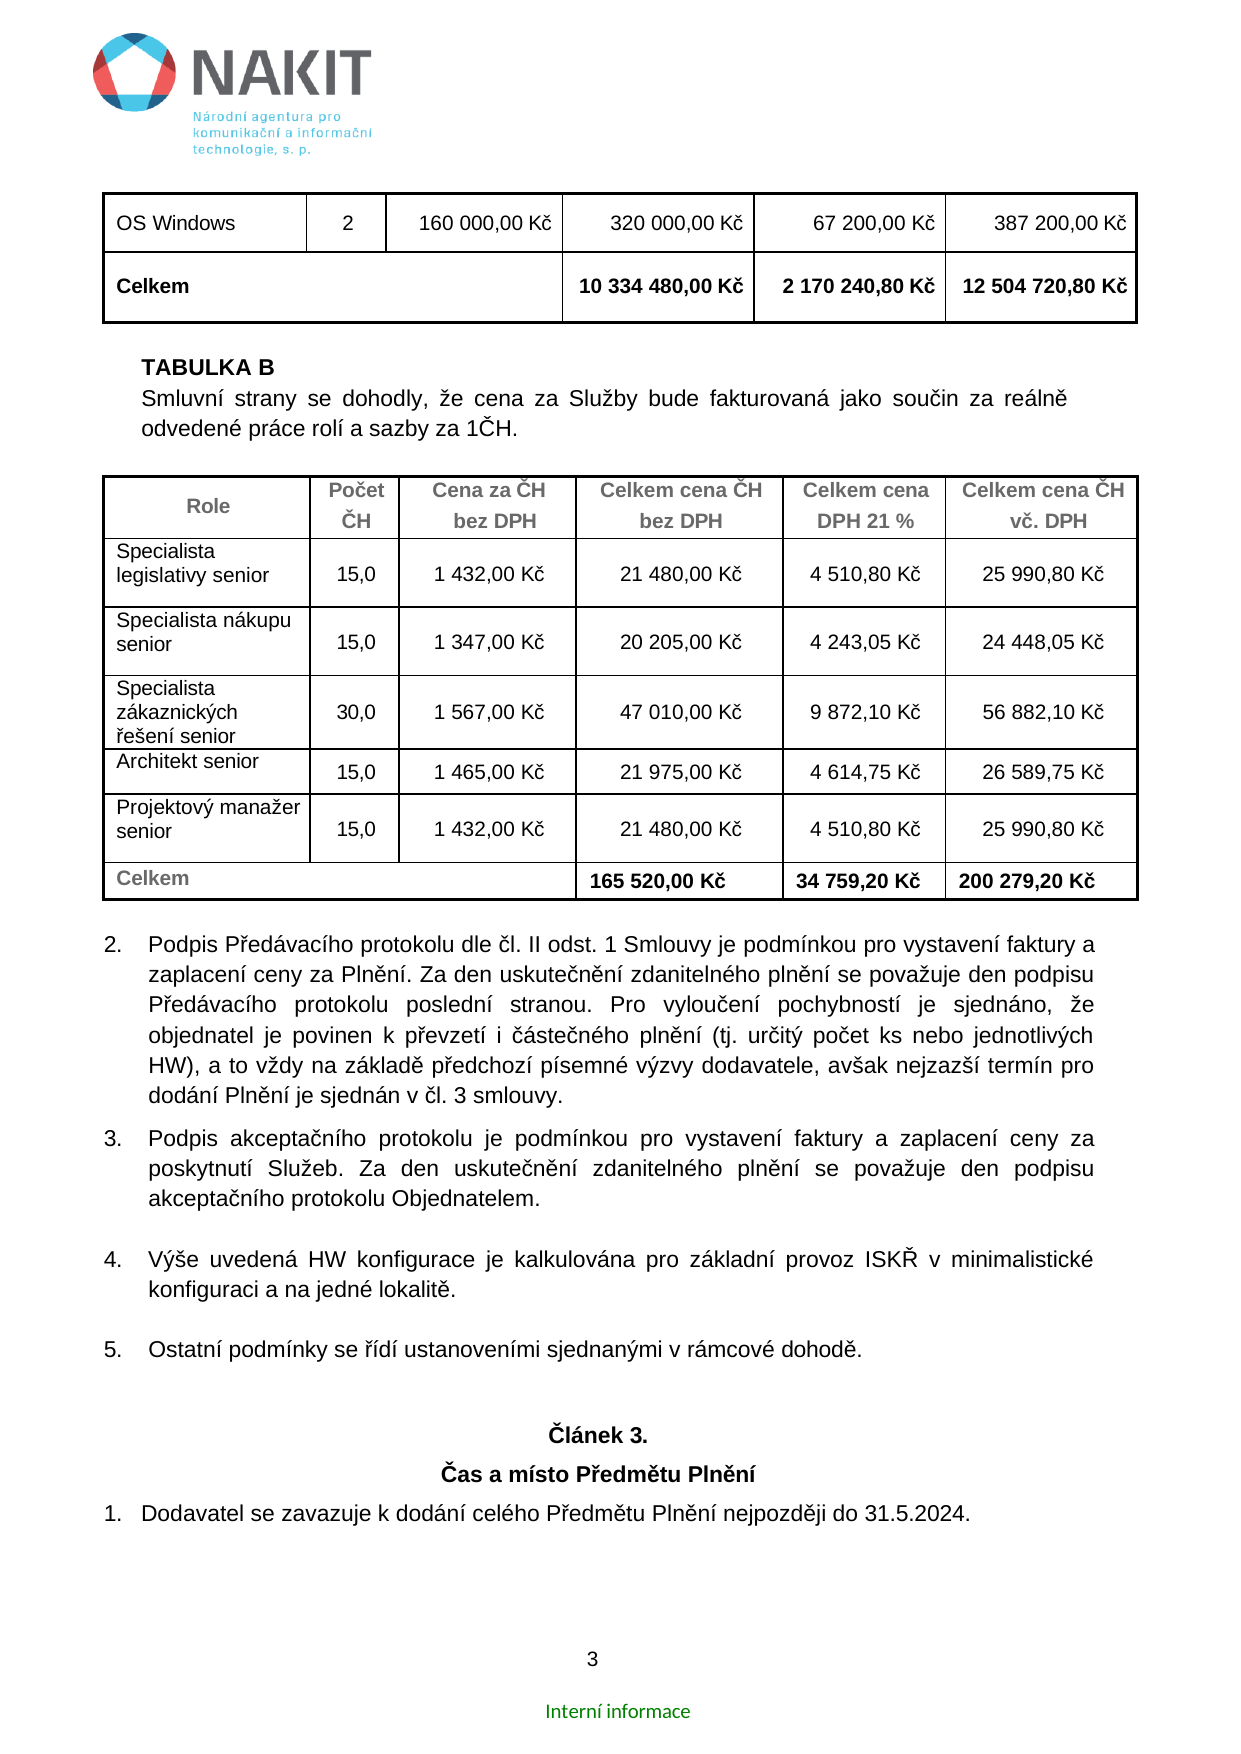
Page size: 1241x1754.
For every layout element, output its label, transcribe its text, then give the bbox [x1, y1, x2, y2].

table_cell 9 872,10 Kč [784, 676, 945, 748]
table_cell 15,0 [311, 608, 398, 675]
table_cell Celkem [105, 253, 562, 321]
table_cell 25 990,80 Kč [946, 539, 1136, 606]
table_cell 34 759,20 Kč [784, 863, 945, 897]
table_cell Specialista nákupu senior [105, 608, 309, 675]
table_cell 20 205,00 Kč [577, 608, 782, 675]
table_cell 21 975,00 Kč [577, 750, 782, 793]
picture [93, 33, 372, 156]
table_cell 47 010,00 Kč [577, 676, 782, 748]
text TABULKA B [141, 354, 1151, 380]
table_cell 15,0 [311, 750, 398, 793]
table_cell 4 614,75 Kč [784, 750, 945, 793]
table_header Celkem cena ČH vč. DPH [946, 478, 1136, 537]
table_cell 2 170 240,80 Kč [755, 253, 945, 321]
list Výše uvedená HW konfigurace je kalkulována pro základní provoz ISKŘ v minimalistické konfiguraci a na jedné lokalitě. [103, 1246, 1095, 1302]
table_header 387 200,00 Kč [946, 195, 1135, 251]
table_header Celkem cena DPH 21 % [784, 478, 945, 537]
table_cell 25 990,80 Kč [946, 795, 1136, 862]
table_cell 1 432,00 Kč [400, 795, 575, 862]
table_cell 4 510,80 Kč [784, 539, 945, 606]
table_header Celkem cena ČH bez DPH [577, 478, 782, 537]
table_cell 21 480,00 Kč [577, 795, 782, 862]
table_cell 1 432,00 Kč [400, 539, 575, 606]
table_header Role [105, 478, 309, 537]
table_cell 1 465,00 Kč [400, 750, 575, 793]
table_cell 200 279,20 Kč [946, 863, 1136, 897]
table_cell Specialista legislativy senior [105, 539, 309, 606]
table_cell 165 520,00 Kč [577, 863, 782, 897]
table_cell 15,0 [311, 795, 398, 862]
table_header Počet ČH [311, 478, 398, 537]
table_cell 4 243,05 Kč [784, 608, 945, 675]
table_cell 30,0 [311, 676, 398, 748]
table_cell 1 567,00 Kč [400, 676, 575, 748]
table_cell Architekt senior [105, 750, 309, 793]
table_header Cena za ČH bez DPH [400, 478, 575, 537]
table_cell Projektový manažer senior [105, 795, 309, 862]
table_header 160 000,00 Kč [387, 195, 562, 251]
list Ostatní podmínky se řídí ustanoveními sjednanými v rámcové dohodě. [103, 1336, 1151, 1363]
table_cell 4 510,80 Kč [784, 795, 945, 862]
table_cell 21 480,00 Kč [577, 539, 782, 606]
table_header OS Windows [105, 195, 306, 251]
list Podpis Předávacího protokolu dle čl. II odst. 1 Smlouvy je podmínkou pro vystavení faktury a zaplacení ceny za Plnění. Za den uskutečnění zdanitelného plnění se považuje den podpisu Předávacího protokolu poslední stranou. Pro vyloučení pochybností je sjednáno, že objednatel je povinen k převzetí i částečného plnění (tj. určitý počet ks nebo jednotlivých HW), a to vždy na základě předchozí písemné výzvy dodavatele, avšak nejzazší termín pro dodání Plnění je sjednán v čl. 3 smlouvy. [103, 931, 1095, 1108]
table_header 320 000,00 Kč [563, 195, 753, 251]
text Smluvní strany se dohodly, že cena za Služby bude fakturovaná jako součin za reálně odvedené práce rolí a sazby za 1ČH. [141, 384, 1151, 441]
list Podpis akceptačního protokolu je podmínkou pro vystavení faktury a zaplacení ceny za poskytnutí Služeb. Za den uskutečnění zdanitelného plnění se považuje den podpisu akceptačního protokolu Objednatelem. [103, 1125, 1095, 1212]
table_cell 26 589,75 Kč [946, 750, 1136, 793]
table_cell 12 504 720,80 Kč [946, 253, 1135, 321]
table_cell 56 882,10 Kč [946, 676, 1136, 748]
table_cell 1 347,00 Kč [400, 608, 575, 675]
text Článek 3. [46, 1422, 1151, 1448]
table_header 2 [307, 195, 385, 251]
list Dodavatel se zavazuje k dodání celého Předmětu Plnění nejpozději do 31.5.2024. [103, 1500, 1151, 1526]
table_header 67 200,00 Kč [755, 195, 945, 251]
table_cell 10 334 480,00 Kč [563, 253, 753, 321]
table_cell 24 448,05 Kč [946, 608, 1136, 675]
table_cell Specialista zákaznických řešení senior [105, 676, 309, 748]
table_cell Celkem [105, 863, 575, 897]
table_cell 15,0 [311, 539, 398, 606]
text Čas a místo Předmětu Plnění [45, 1461, 1151, 1487]
